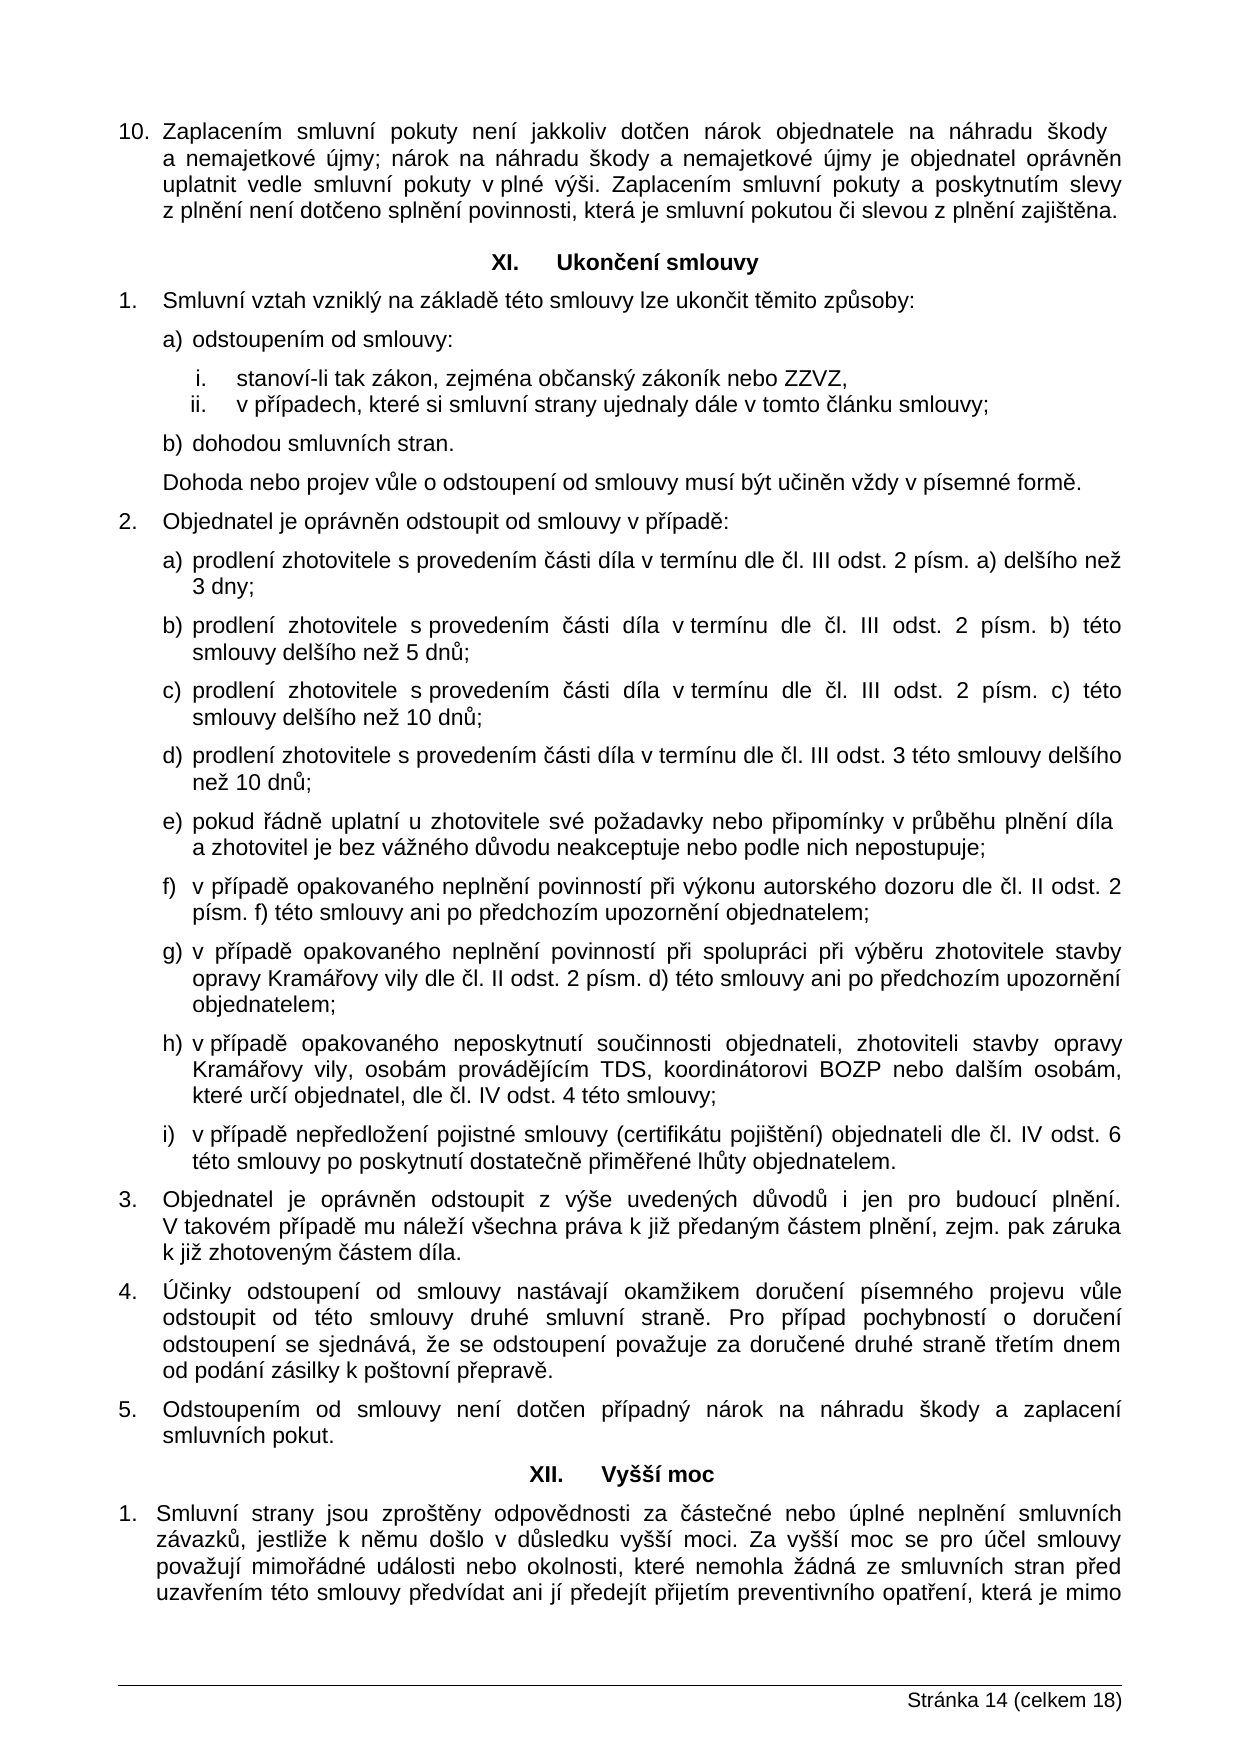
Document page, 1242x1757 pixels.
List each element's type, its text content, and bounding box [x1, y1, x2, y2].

list Účinky odstoupení od smlouvy nastávají okamžikem doručení písemného projevu vůle odstoupit od této smlouvy druhé smluvní straně. Pro případ pochybností o doručení odstoupení se sjednává, že se odstoupení považuje za doručené druhé straně třetím dnem od podání zásilky k poštovní přepravě. [118, 1278, 1122, 1383]
list prodlení zhotovitele s provedením části díla v termínu dle čl. III odst. 2 písm. c) této smlouvy delšího než 10 dnů; [162, 677, 1122, 730]
list Ukončení smlouvy [156, 248, 1122, 275]
list v případě opakovaného neplnění povinností při spolupráci při výběru zhotovitele stavby opravy Kramářovy vily dle čl. II odst. 2 písm. d) této smlouvy ani po předchozím upozornění objednatelem; [162, 938, 1122, 1017]
list Vyšší moc [156, 1461, 1122, 1487]
list v případě nepředložení pojistné smlouvy (certifikátu pojištění) objednateli dle čl. IV odst. 6 této smlouvy po poskytnutí dostatečně přiměřené lhůty objednatelem. [162, 1121, 1122, 1174]
list stanoví-li tak zákon, zejména občanský zákoník nebo ZZVZ, [207, 365, 1124, 391]
list prodlení zhotovitele s provedením části díla v termínu dle čl. III odst. 2 písm. a) delšího než 3 dny; [162, 547, 1122, 599]
list Objednatel je oprávněn odstoupit z výše uvedených důvodů i jen pro budoucí plnění. V takovém případě mu náleží všechna práva k již předaným částem plnění, zejm. pak záruka k již zhotoveným částem díla. [118, 1186, 1122, 1266]
list Odstoupením od smlouvy není dotčen případný nárok na náhradu škody a zaplacení smluvních pokut. [118, 1396, 1122, 1449]
list pokud řádně uplatní u zhotovitele své požadavky nebo připomínky v průběhu plnění díla a zhotovitel je bez vážného důvodu neakceptuje nebo podle nich nepostupuje; [162, 808, 1122, 860]
list prodlení zhotovitele s provedením části díla v termínu dle čl. III odst. 3 této smlouvy delšího než 10 dnů; [162, 742, 1122, 795]
list Objednatel je oprávněn odstoupit od smlouvy v případě: [118, 508, 1122, 534]
list v případě opakovaného neposkytnutí součinnosti objednateli, zhotoviteli stavby opravy Kramářovy vily, osobám provádějícím TDS, koordinátorovi BOZP nebo dalším osobám, které určí objednatel, dle čl. IV odst. 4 této smlouvy; [162, 1030, 1122, 1109]
list dohodou smluvních stran. [162, 430, 1122, 457]
list v případech, které si smluvní strany ujednaly dále v tomto článku smlouvy; [207, 391, 1124, 418]
list Zaplacením smluvní pokuty není jakkoliv dotčen nárok objednatele na náhradu škody a nemajetkové újmy; nárok na náhradu škody a nemajetkové újmy je objednatel oprávněn uplatnit vedle smluvní pokuty v plné výši. Zaplacením smluvní pokuty a poskytnutím slevy z plnění není dotčeno splnění povinnosti, která je smluvní pokutou či slevou z plnění zajištěna. [118, 118, 1122, 223]
list prodlení zhotovitele s provedením části díla v termínu dle čl. III odst. 2 písm. b) této smlouvy delšího než 5 dnů; [162, 612, 1122, 665]
text Dohoda nebo projev vůle o odstoupení od smlouvy musí být učiněn vždy v písemné formě. [162, 469, 1122, 496]
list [118, 1500, 1122, 1605]
list v případě opakovaného neplnění povinností při výkonu autorského dozoru dle čl. II odst. 2 písm. f) této smlouvy ani po předchozím upozornění objednatelem; [162, 873, 1122, 926]
list Smluvní vztah vzniklý na základě této smlouvy lze ukončit těmito způsoby: [118, 287, 1122, 314]
list odstoupením od smlouvy: [162, 326, 1122, 353]
